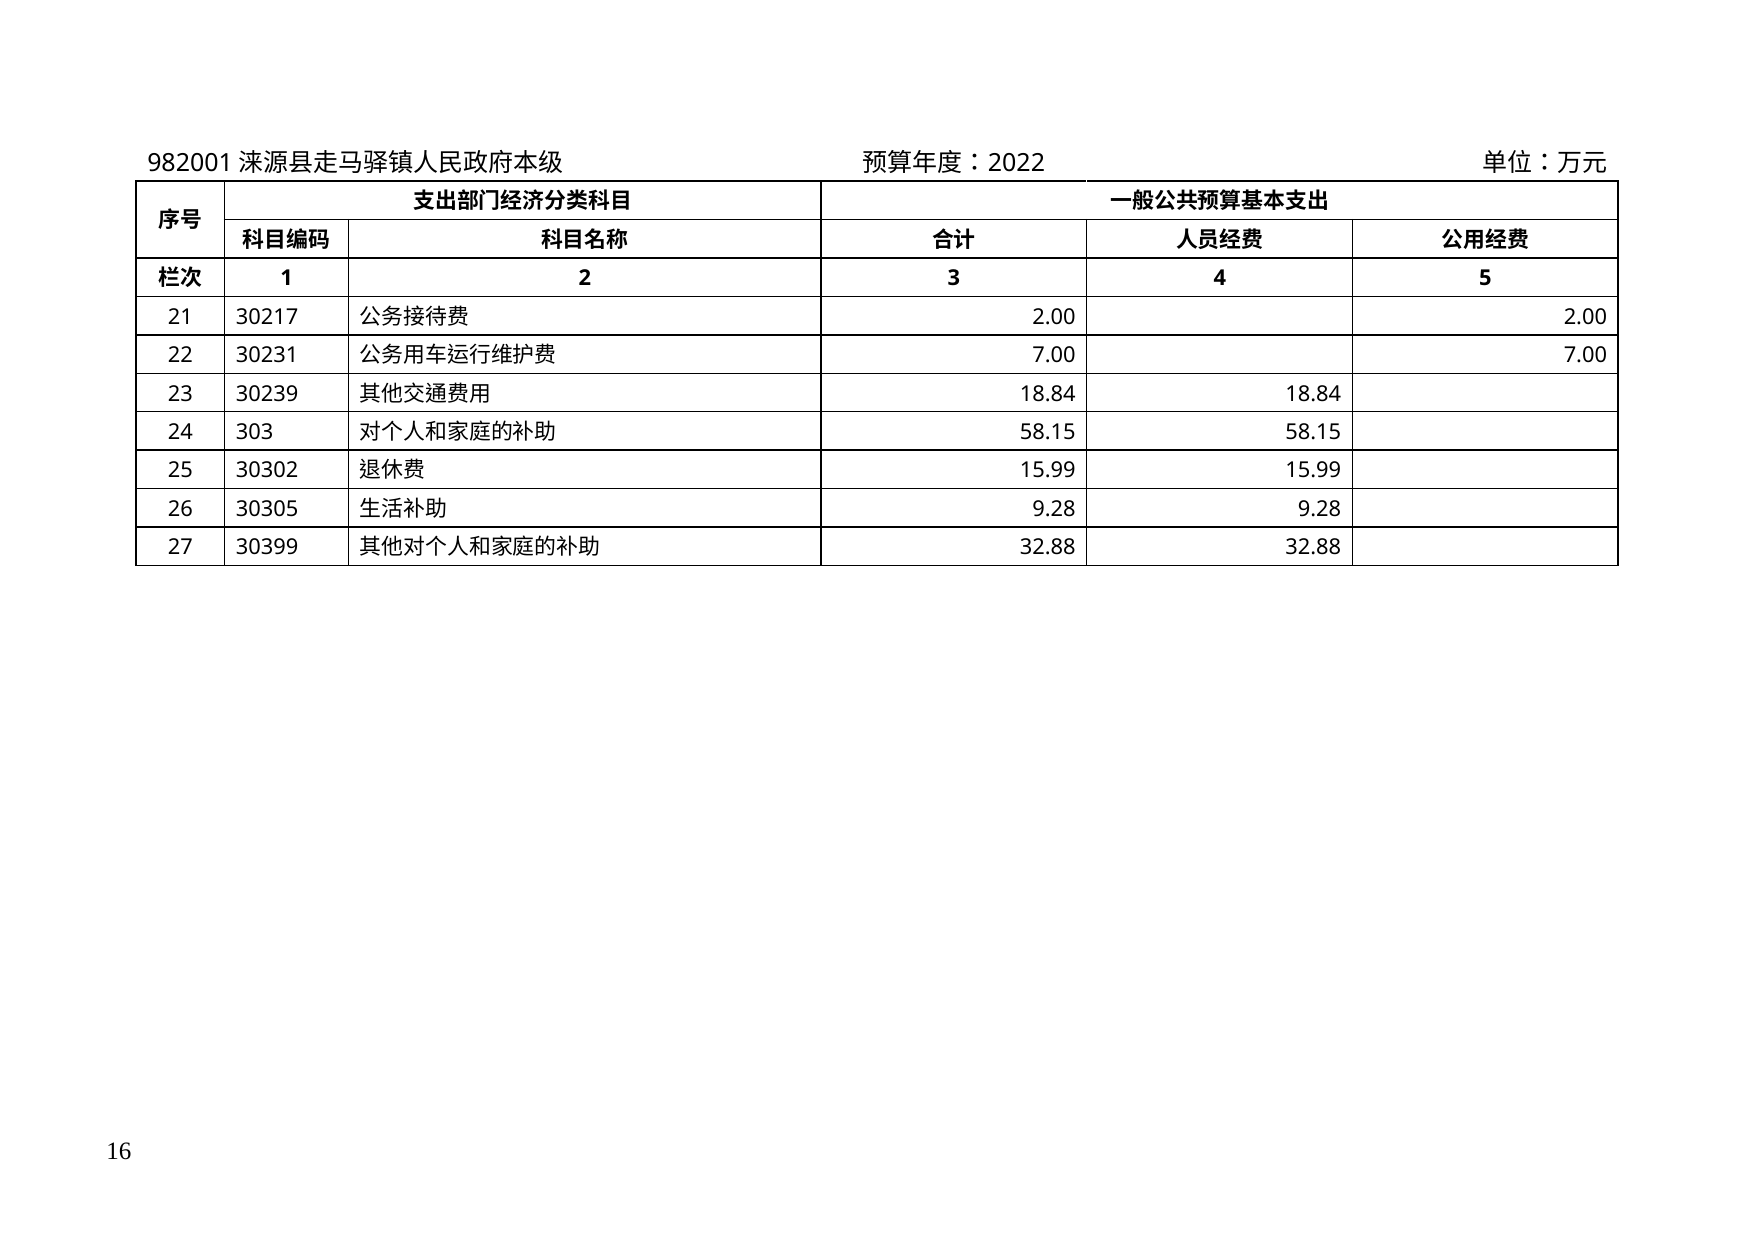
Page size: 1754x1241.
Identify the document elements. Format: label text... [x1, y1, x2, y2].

table_cell 15.99 [822, 451, 1086, 488]
table_cell [1353, 528, 1617, 564]
table_cell [1087, 297, 1352, 334]
table_cell 30217 [225, 297, 348, 334]
table_cell 序号 [137, 182, 224, 257]
table_cell 7.00 [1353, 336, 1617, 372]
table_cell 2 [349, 259, 820, 296]
table_cell 其他对个人和家庭的补助 [349, 528, 820, 564]
table_cell 对个人和家庭的补助 [349, 412, 820, 449]
table_cell 5 [1353, 259, 1617, 296]
table_cell [1353, 451, 1617, 488]
table_cell 25 [137, 451, 224, 488]
table_cell 22 [137, 336, 224, 372]
table_cell 32.88 [1087, 528, 1352, 564]
table_cell 1 [225, 259, 348, 296]
table_cell 30399 [225, 528, 348, 564]
table_cell 一般公共预算基本支出 [822, 182, 1617, 219]
table_cell 生活补助 [349, 489, 820, 526]
table_cell 科目名称 [349, 220, 820, 257]
table_cell 26 [137, 489, 224, 526]
table_cell 27 [137, 528, 224, 564]
table_cell 栏次 [137, 259, 224, 296]
table_header 982001涞源县走马驿镇人民政府本级 [137, 143, 820, 180]
table_cell 23 [137, 374, 224, 411]
table_cell 公用经费 [1353, 220, 1617, 257]
table_cell 公务接待费 [349, 297, 820, 334]
table_cell 支出部门经济分类科目 [225, 182, 820, 219]
table_cell 7.00 [822, 336, 1086, 372]
table_cell 303 [225, 412, 348, 449]
table_cell 退休费 [349, 451, 820, 488]
table_cell 9.28 [1087, 489, 1352, 526]
table_cell 32.88 [822, 528, 1086, 564]
table_cell 18.84 [822, 374, 1086, 411]
table_cell 9.28 [822, 489, 1086, 526]
table_cell [1087, 336, 1352, 372]
table_cell 58.15 [1087, 412, 1352, 449]
table_cell 58.15 [822, 412, 1086, 449]
table_cell 2.00 [822, 297, 1086, 334]
table_cell 其他交通费用 [349, 374, 820, 411]
table_cell 30231 [225, 336, 348, 372]
table_header 预算年度：2022 [822, 143, 1086, 180]
table_cell 2.00 [1353, 297, 1617, 334]
table_cell [1353, 374, 1617, 411]
table_cell 18.84 [1087, 374, 1352, 411]
table_cell 科目编码 [225, 220, 348, 257]
table_cell 公务用车运行维护费 [349, 336, 820, 372]
table_cell 30305 [225, 489, 348, 526]
table_cell 30239 [225, 374, 348, 411]
table_cell 4 [1087, 259, 1352, 296]
table_cell 21 [137, 297, 224, 334]
table_cell [1353, 412, 1617, 449]
table_cell 30302 [225, 451, 348, 488]
table_cell 3 [822, 259, 1086, 296]
table_cell 15.99 [1087, 451, 1352, 488]
table_header 单位：万元 [1087, 143, 1617, 180]
table_cell 合计 [822, 220, 1086, 257]
table_cell 人员经费 [1087, 220, 1352, 257]
table_cell [1353, 489, 1617, 526]
table_cell 24 [137, 412, 224, 449]
